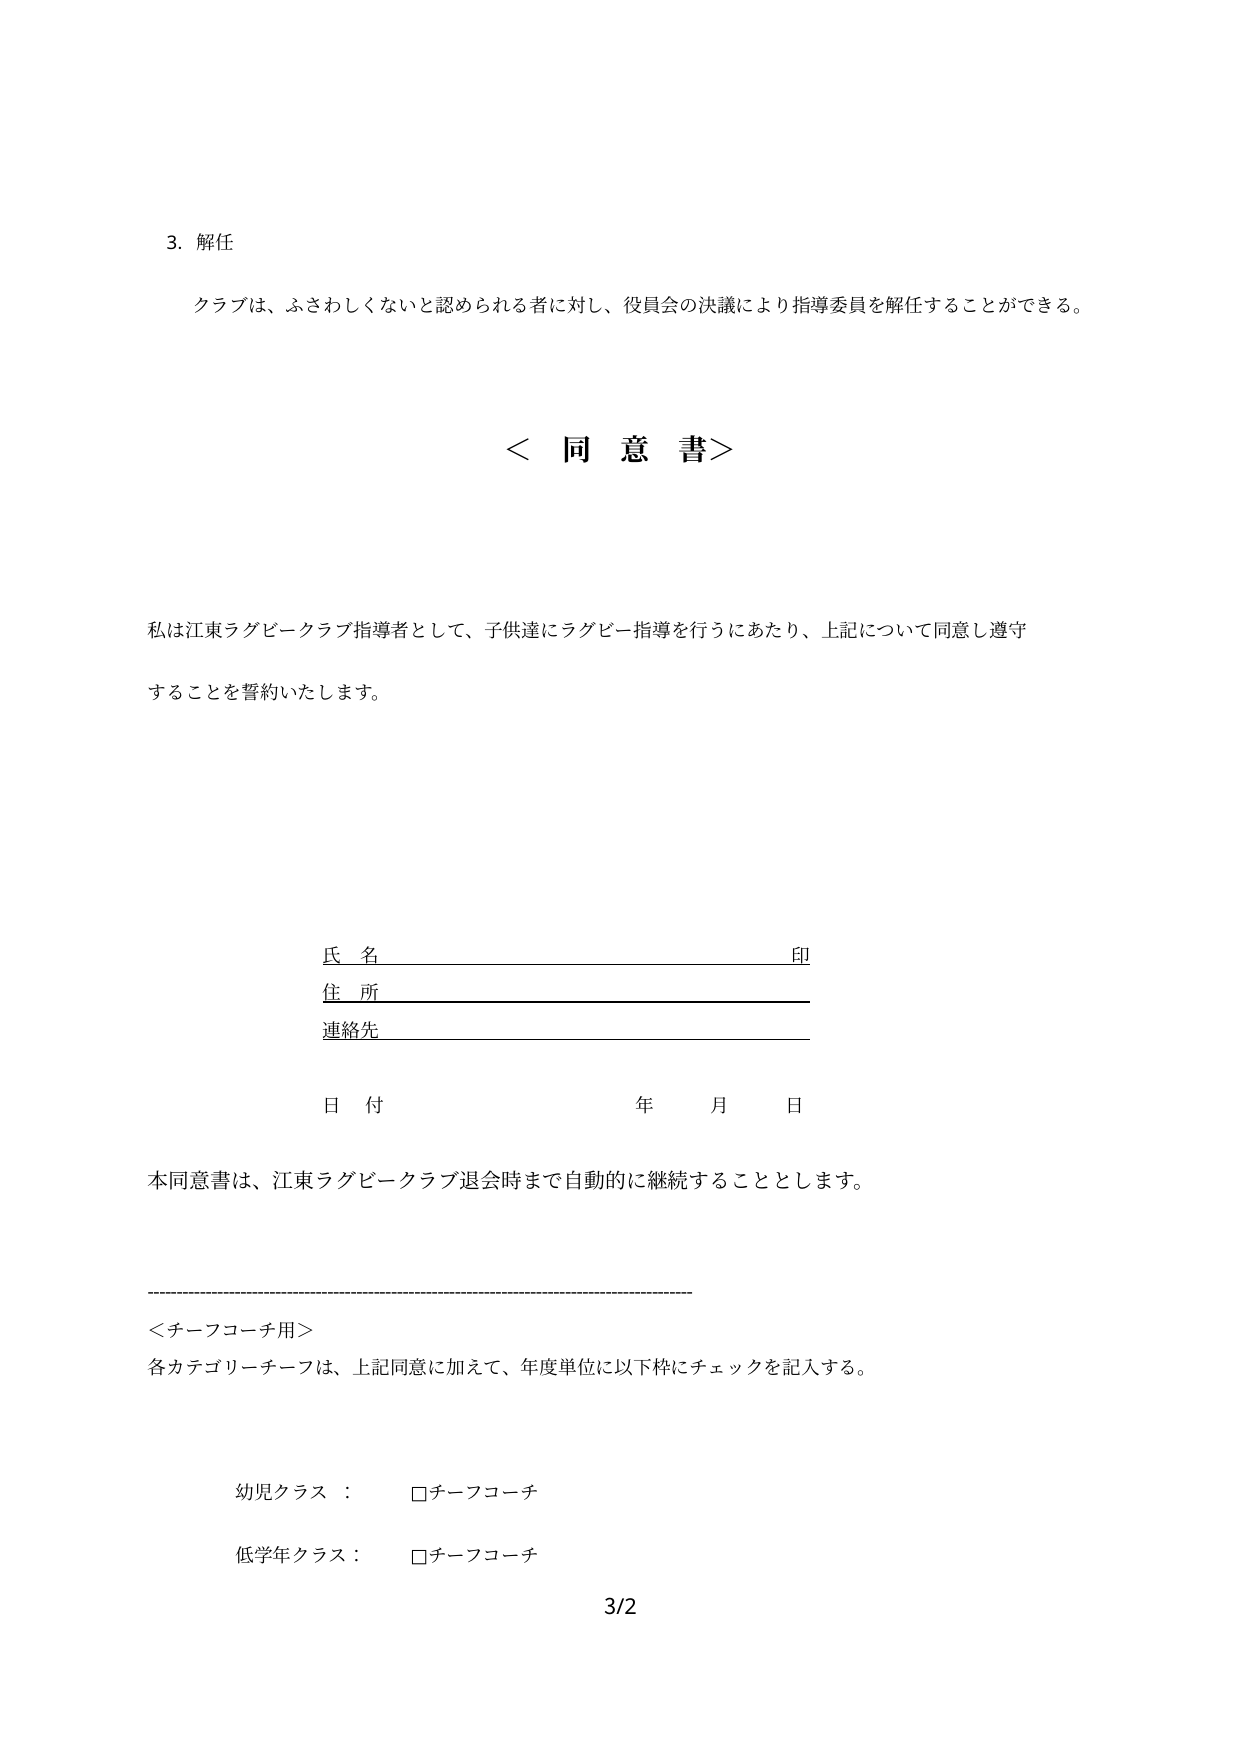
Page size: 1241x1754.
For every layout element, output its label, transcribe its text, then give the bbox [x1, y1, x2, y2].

text 低学年クラス： □チーフコーチ [148, 1535, 1093, 1573]
text 私は江東ラグビークラブ指導者として、子供達にラグビー指導を行うにあたり、上記について同意し遵守 [148, 610, 1093, 648]
text ＜チーフコーチ用＞ [148, 1310, 1093, 1348]
text 各カテゴリーチーフは、上記同意に加えて、年度単位に以下枠にチェックを記入する。 [148, 1348, 1093, 1385]
text ＜ 同 意 書＞ [148, 410, 1093, 485]
text 氏 名 印 [148, 935, 1093, 973]
text することを誓約いたします。 [148, 673, 1093, 710]
text 連絡先 [148, 1010, 1093, 1048]
text 本同意書は、江東ラグビークラブ退会時まで自動的に継続することとします。 [148, 1160, 1093, 1198]
text 住 所 [148, 973, 1093, 1010]
text ---------------------------------------------------------------------------------------------- [148, 1273, 1093, 1310]
text 幼児クラス ： □チーフコーチ [148, 1473, 1093, 1510]
text クラブは、ふさわしくないと認められる者に対し、役員会の決議により指導委員を解任することができる。 [192, 285, 1093, 323]
text 3．解任 [148, 223, 1093, 260]
text 日 付 年 月 日 [148, 1085, 1093, 1123]
